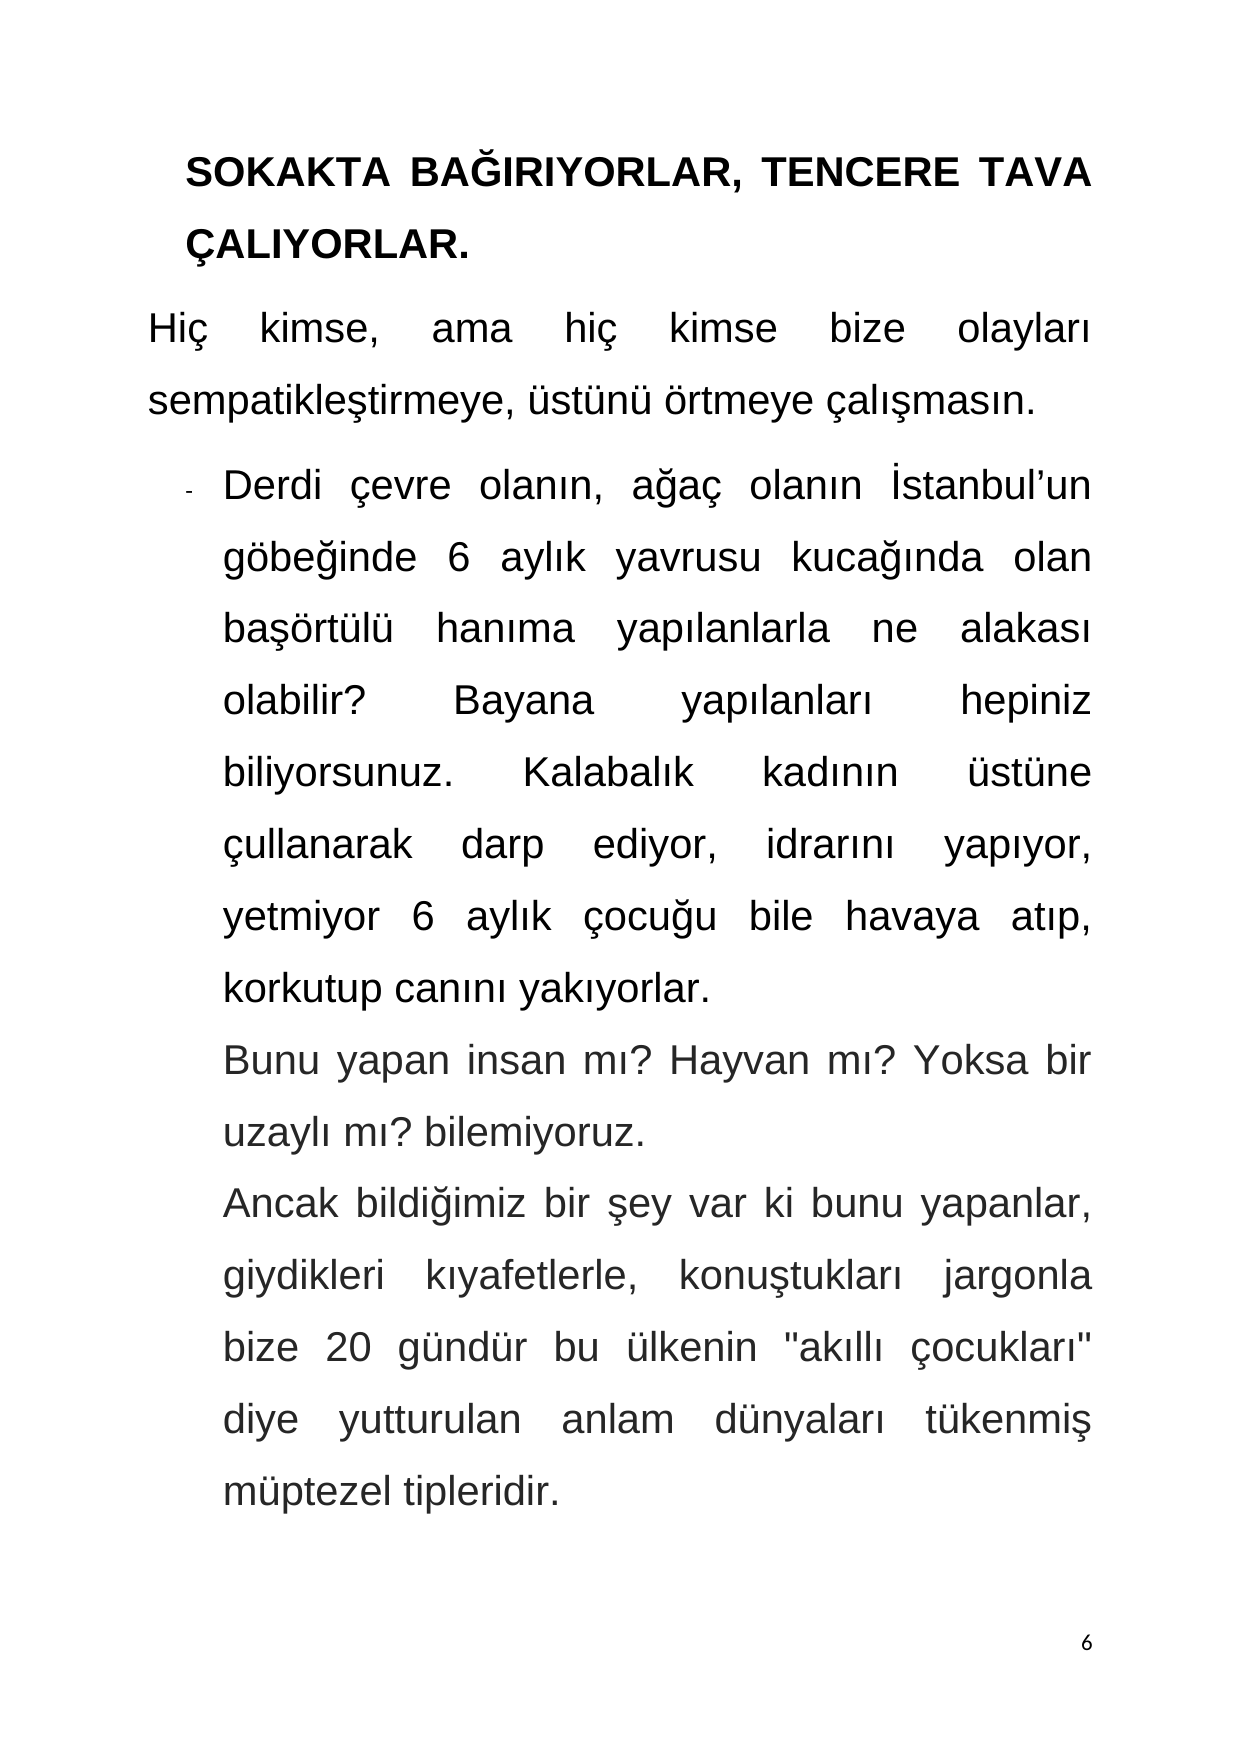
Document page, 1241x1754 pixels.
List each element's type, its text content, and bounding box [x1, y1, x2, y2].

list Derdi çevre olanın, ağaç olanın İstanbul’un göbeğinde 6 aylık yavrusu kucağında olan başörtülü hanıma yapılanlarla ne alakası olabilir? Bayana yapılanları hepiniz biliyorsunuz. Kalabalık kadının üstüne çullanarak darp ediyor, idrarını yapıyor, yetmiyor 6 aylık çocuğu bile havaya atıp, korkutup canını yakıyorlar. [185, 460, 1093, 1011]
text Hiç kimse, ama hiç kimse bize olayları sempatikleştirmeye, üstünü örtmeye çalışmasın. [148, 304, 1093, 424]
text SOKAKTA BAĞIRIYORLAR, TENCERE TAVA ÇALIYORLAR. [185, 148, 1093, 267]
list Ancak bildiğimiz bir şey var ki bunu yapanlar, giydikleri kıyafetlerle, konuştukları jargonla bize 20 gündür bu ülkenin "akıllı çocukları" diye yutturulan anlam dünyaları tükenmiş müptezel tipleridir. [223, 1179, 1093, 1514]
list Bunu yapan insan mı? Hayvan mı? Yoksa bir uzaylı mı? bilemiyoruz. [223, 1035, 1093, 1155]
